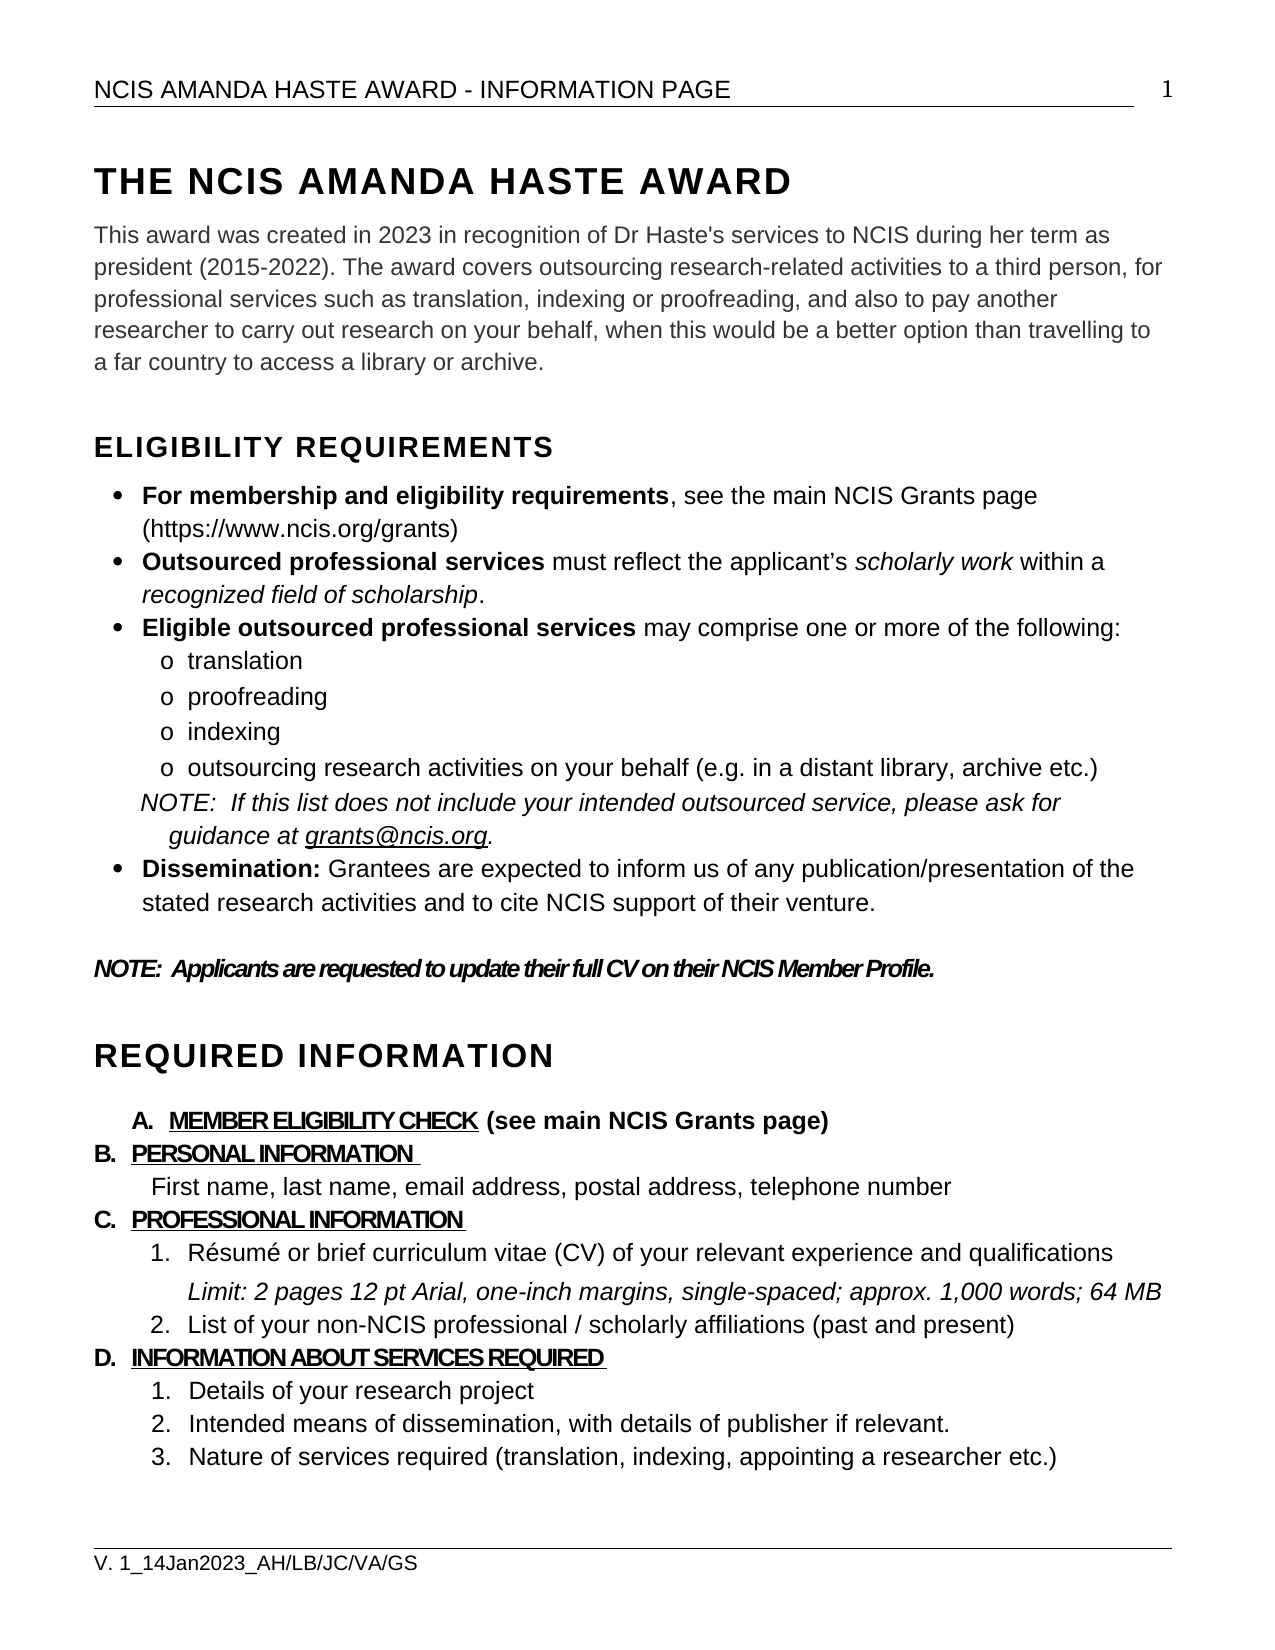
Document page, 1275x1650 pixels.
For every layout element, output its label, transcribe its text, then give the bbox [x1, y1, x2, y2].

list Nature of services required (translation, indexing, appointing a researcher etc.) [151, 1442, 1172, 1471]
text ELIGIBILITY REQUIREMENTS [94, 430, 1172, 463]
list outsourcing research activities on your behalf (e.g. in a distant library, archive etc.) [159, 753, 1172, 784]
list NOTE: Applicants are requested to update their full CV on their NCIS Member Profile. [94, 953, 1172, 982]
list proofreading [159, 682, 1172, 713]
list Intended means of dissemination, with details of publisher if relevant. [151, 1409, 1172, 1438]
list PERSONAL INFORMATION [94, 1139, 1172, 1167]
list indexing [159, 717, 1172, 748]
list NOTE: If this list does not include your intended outsourced service, please ask for guidance at grants@ncis.org. [140, 788, 1172, 850]
list Résumé or brief curriculum vitae (CV) of your relevant experience and qualifications [150, 1238, 1172, 1267]
text THE NCIS AMANDA HASTE AWARD [94, 159, 1172, 202]
list Eligible outsourced professional services may comprise one or more of the following: [113, 613, 1172, 642]
list Professional information [94, 1205, 1172, 1233]
list Outsourced professional services must reflect the applicant’s scholarly work within a recognized field of scholarship. [113, 547, 1172, 609]
list translation [159, 646, 1172, 677]
list First name, last name, email address, postal address, telephone number [151, 1172, 1172, 1201]
list List of your non-NCIS professional / scholarly affiliations (past and present) [150, 1310, 1172, 1339]
list For membership and eligibility requirements, see the main NCIS Grants page (https://www.ncis.org/grants) [113, 481, 1172, 543]
list MEMBER ELIGIBILITY CHECK (see main NCIS Grants page) [131, 1106, 1172, 1134]
list Limit: 2 pages 12 pt Arial, one-inch margins, single-spaced; approx. 1,000 words; 64 MB [187, 1277, 1172, 1306]
text REQUIRED INFORMATION [94, 1037, 1172, 1075]
text This award was created in 2023 in recognition of Dr Haste's services to NCIS during her term as president (2015-2022). The award covers outsourcing research-related activities to a third person, for professional services such as translation, indexing or proofreading, and also to pay another researcher to carry out research on your behalf, when this would be a better option than travelling to a far country to access a library or archive. [94, 221, 1172, 376]
list INFORMATION ABOUT SERVICES REQUIRED [94, 1343, 1172, 1372]
list Dissemination: Grantees are expected to inform us of any publication/presentation of the stated research activities and to cite NCIS support of their venture. [113, 854, 1172, 916]
list Details of your research project [151, 1376, 1172, 1405]
